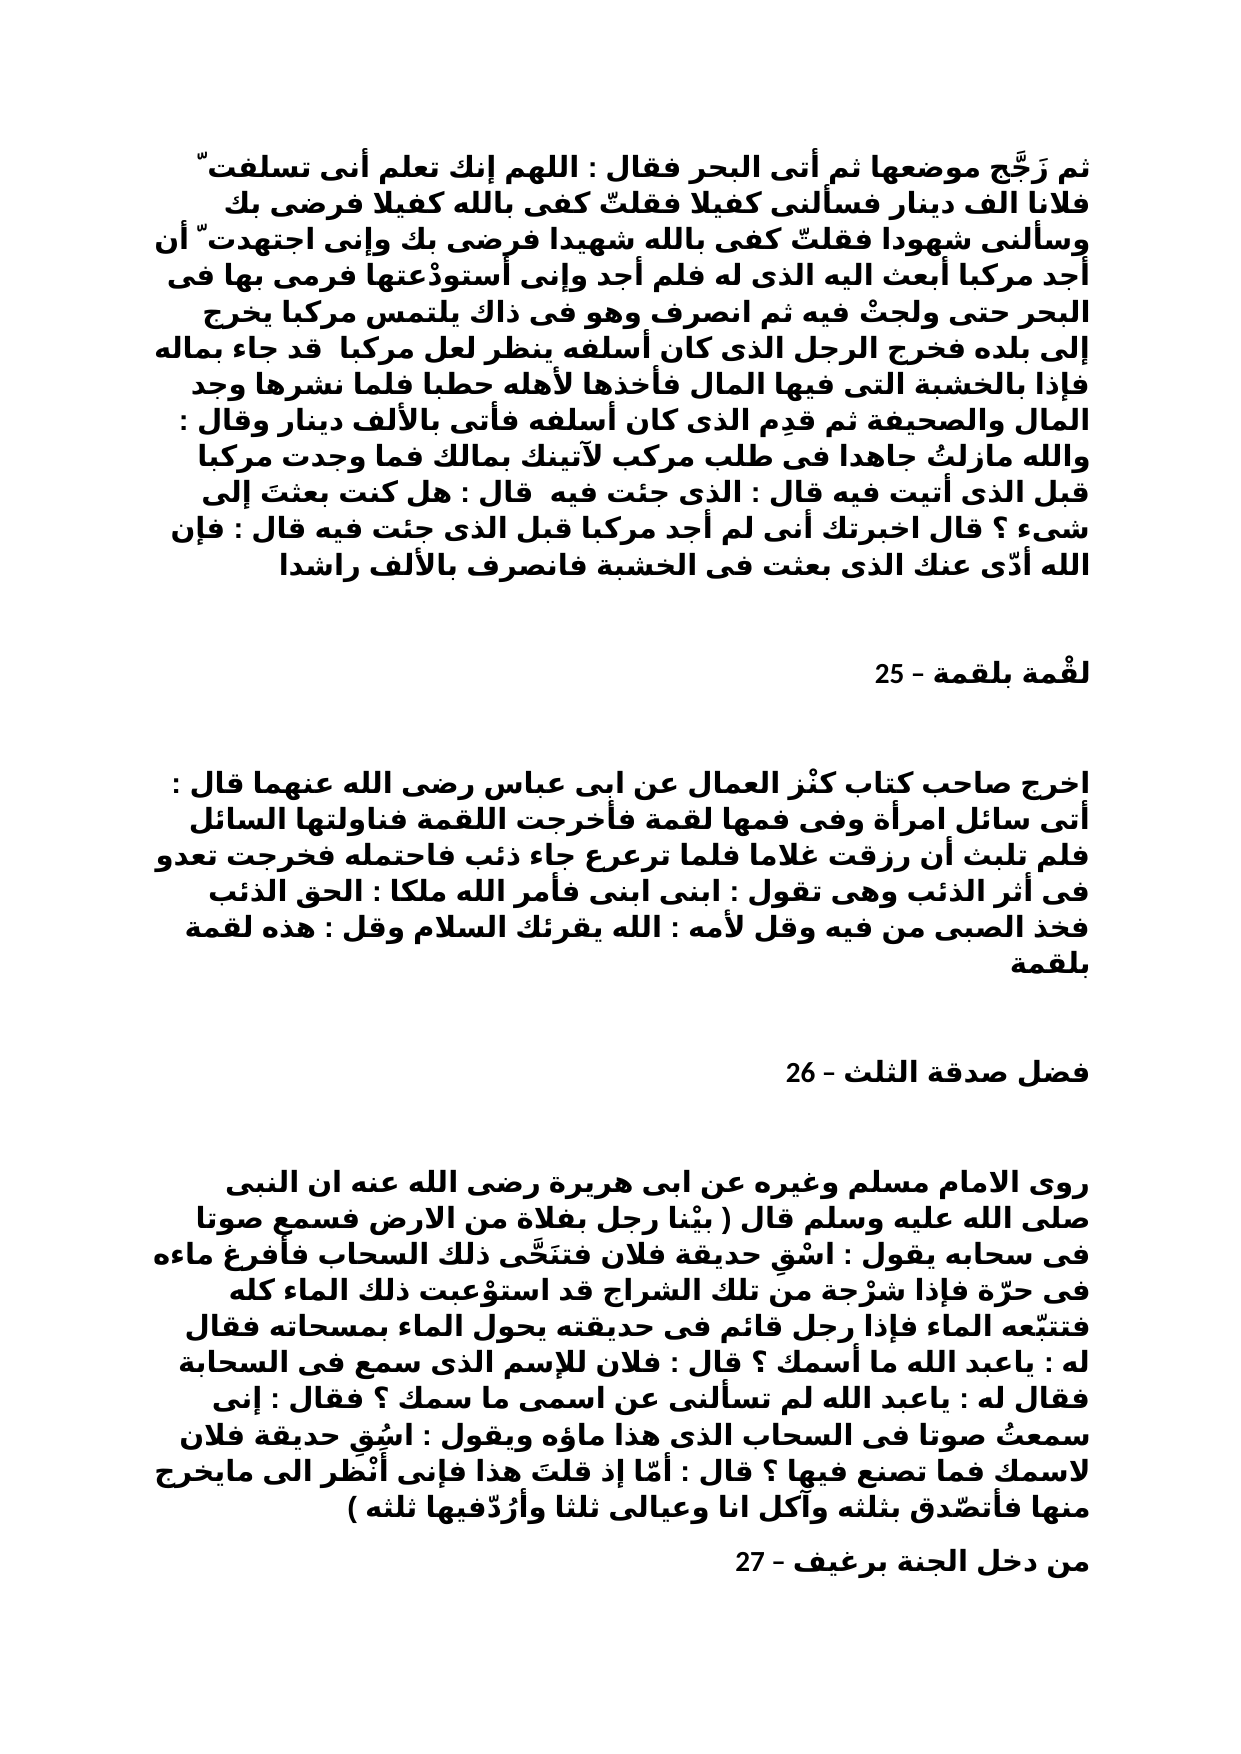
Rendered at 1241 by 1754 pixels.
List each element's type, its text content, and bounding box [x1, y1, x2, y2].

text روى الامام مسلم وغيره عن ابى هريرة رضى الله عنه ان النبى صلى الله عليه وسلم قال ( بيْنا رجل بفلاة من الارض فسمع صوتا فى سحابه يقول : اسْقِ حديقة فلان فتنَحَّى ذلك السحاب فأفرغ ماءه فى حرّة فإذا شرْجة من تلك الشراج قد استوْعبت ذلك الماء كله فتتبّعه الماء فإذا رجل قائم فى حديقته يحول الماء بمسحاته فقال له : ياعبد الله ما أسمك ؟ قال : فلان للإسم الذى سمع فى السحابة فقال له : ياعبد الله لم تسألنى عن اسمى ما سمك ؟ فقال : إنى سمعتُ صوتا فى السحاب الذى هذا ماؤه ويقول : اسُقِ حديقة فلان لاسمك فما تصنع فيها ؟ قال : أمّا إذ قلتَ هذا فإنى أَنْظر الى مايخرج منها فأتصّدق بثلثه وآكل انا وعيالى ثلثا وأرُدّفيها ثلثه ) [150, 1164, 1090, 1523]
text 25 – لقْمة بلقمة [150, 656, 1090, 691]
text 27 – من دخل الجنة برغيف [150, 1543, 1090, 1578]
text 26 – فضل صدقة الثلث [150, 1054, 1090, 1090]
text اخرج صاحب كتاب كنْز العمال عن ابى عباس رضى الله عنهما قال : أتى سائل امرأة وفى فمها لقمة فأخرجت اللقمة فناولتها السائل فلم تلبث أن رزقت غلاما فلما ترعرع جاء ذئب فاحتمله فخرجت تعدو فى أثر الذئب وهى تقول : ابنى ابنى فأمر الله ملكا : الحق الذئب فخذ الصبى من فيه وقل لأمه : الله يقرئك السلام وقل : هذه لقمة بلقمة [150, 766, 1090, 980]
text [150, 150, 1090, 581]
